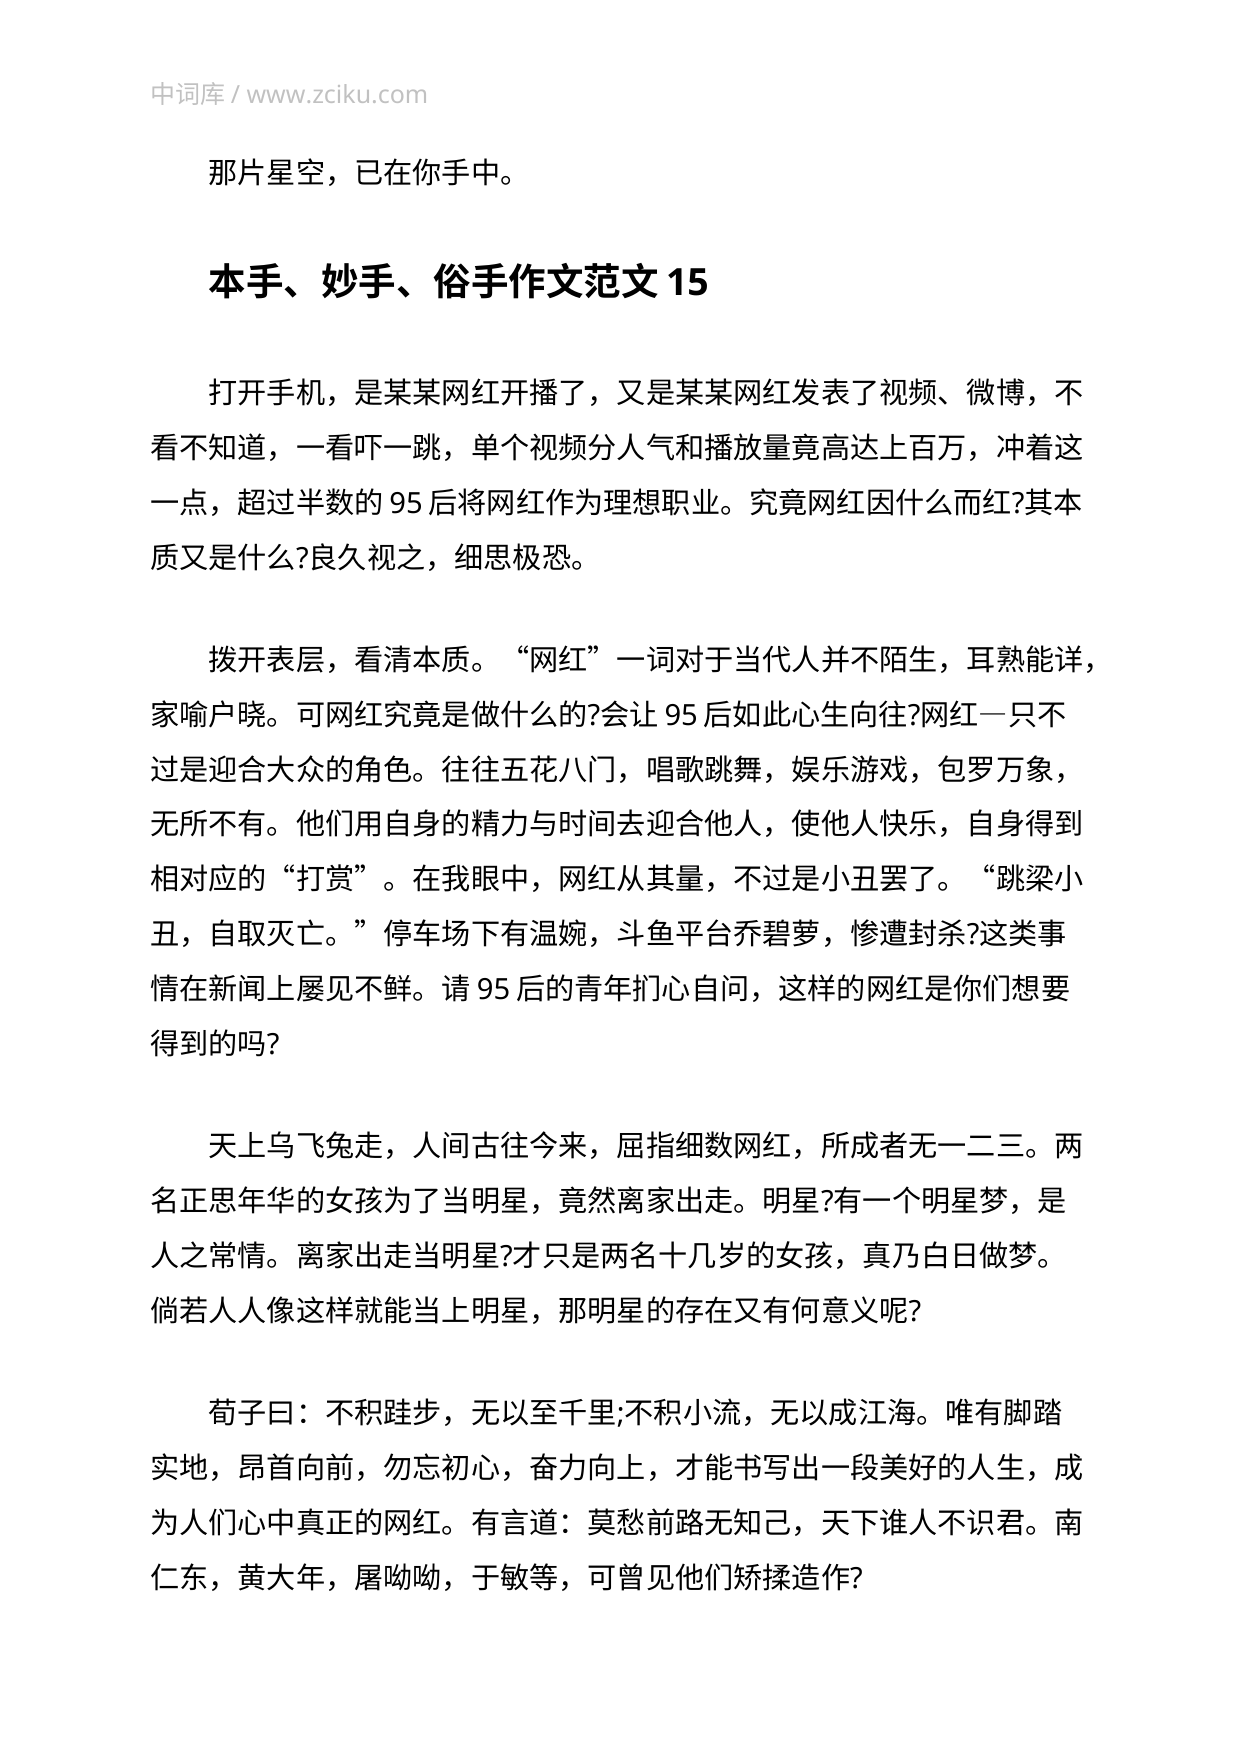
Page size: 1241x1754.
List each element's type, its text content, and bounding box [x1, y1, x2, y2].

text 天上乌飞兔走，人间古往今来，屈指细数网红，所成者无一二三。两名正思年华的女孩为了当明星，竟然离家出走。明星?有一个明星梦，是人之常情。离家出走当明星?才只是两名十几岁的女孩，真乃白日做梦。倘若人人像这样就能当上明星，那明星的存在又有何意义呢? [150, 1123, 1090, 1330]
text 拨开表层，看清本质。“网红”一词对于当代人并不陌生，耳熟能详，家喻户晓。可网红究竟是做什么的?会让95后如此心生向往?网红—只不过是迎合大众的角色。往往五花八门，唱歌跳舞，娱乐游戏，包罗万象，无所不有。他们用自身的精力与时间去迎合他人，使他人快乐，自身得到相对应的“打赏”。在我眼中，网红从其量，不过是小丑罢了。“跳梁小丑，自取灭亡。”停车场下有温婉，斗鱼平台乔碧萝，惨遭封杀?这类事情在新闻上屡见不鲜。请95后的青年扪心自问，这样的网红是你们想要得到的吗? [150, 636, 1090, 1063]
text 本手、妙手、俗手作文范文15 [150, 252, 1090, 306]
text 荀子曰：不积跬步，无以至千里;不积小流，无以成江海。唯有脚踏实地，昂首向前，勿忘初心，奋力向上，才能书写出一段美好的人生，成为人们心中真正的网红。有言道：莫愁前路无知己，天下谁人不识君。南仁东，黄大年，屠呦呦，于敏等，可曾见他们矫揉造作? [150, 1389, 1090, 1597]
text 那片星空，已在你手中。 [150, 150, 1090, 192]
text 打开手机，是某某网红开播了，又是某某网红发表了视频、微博，不看不知道，一看吓一跳，单个视频分人气和播放量竟高达上百万，冲着这一点，超过半数的95后将网红作为理想职业。究竟网红因什么而红?其本质又是什么?良久视之，细思极恐。 [150, 369, 1090, 577]
